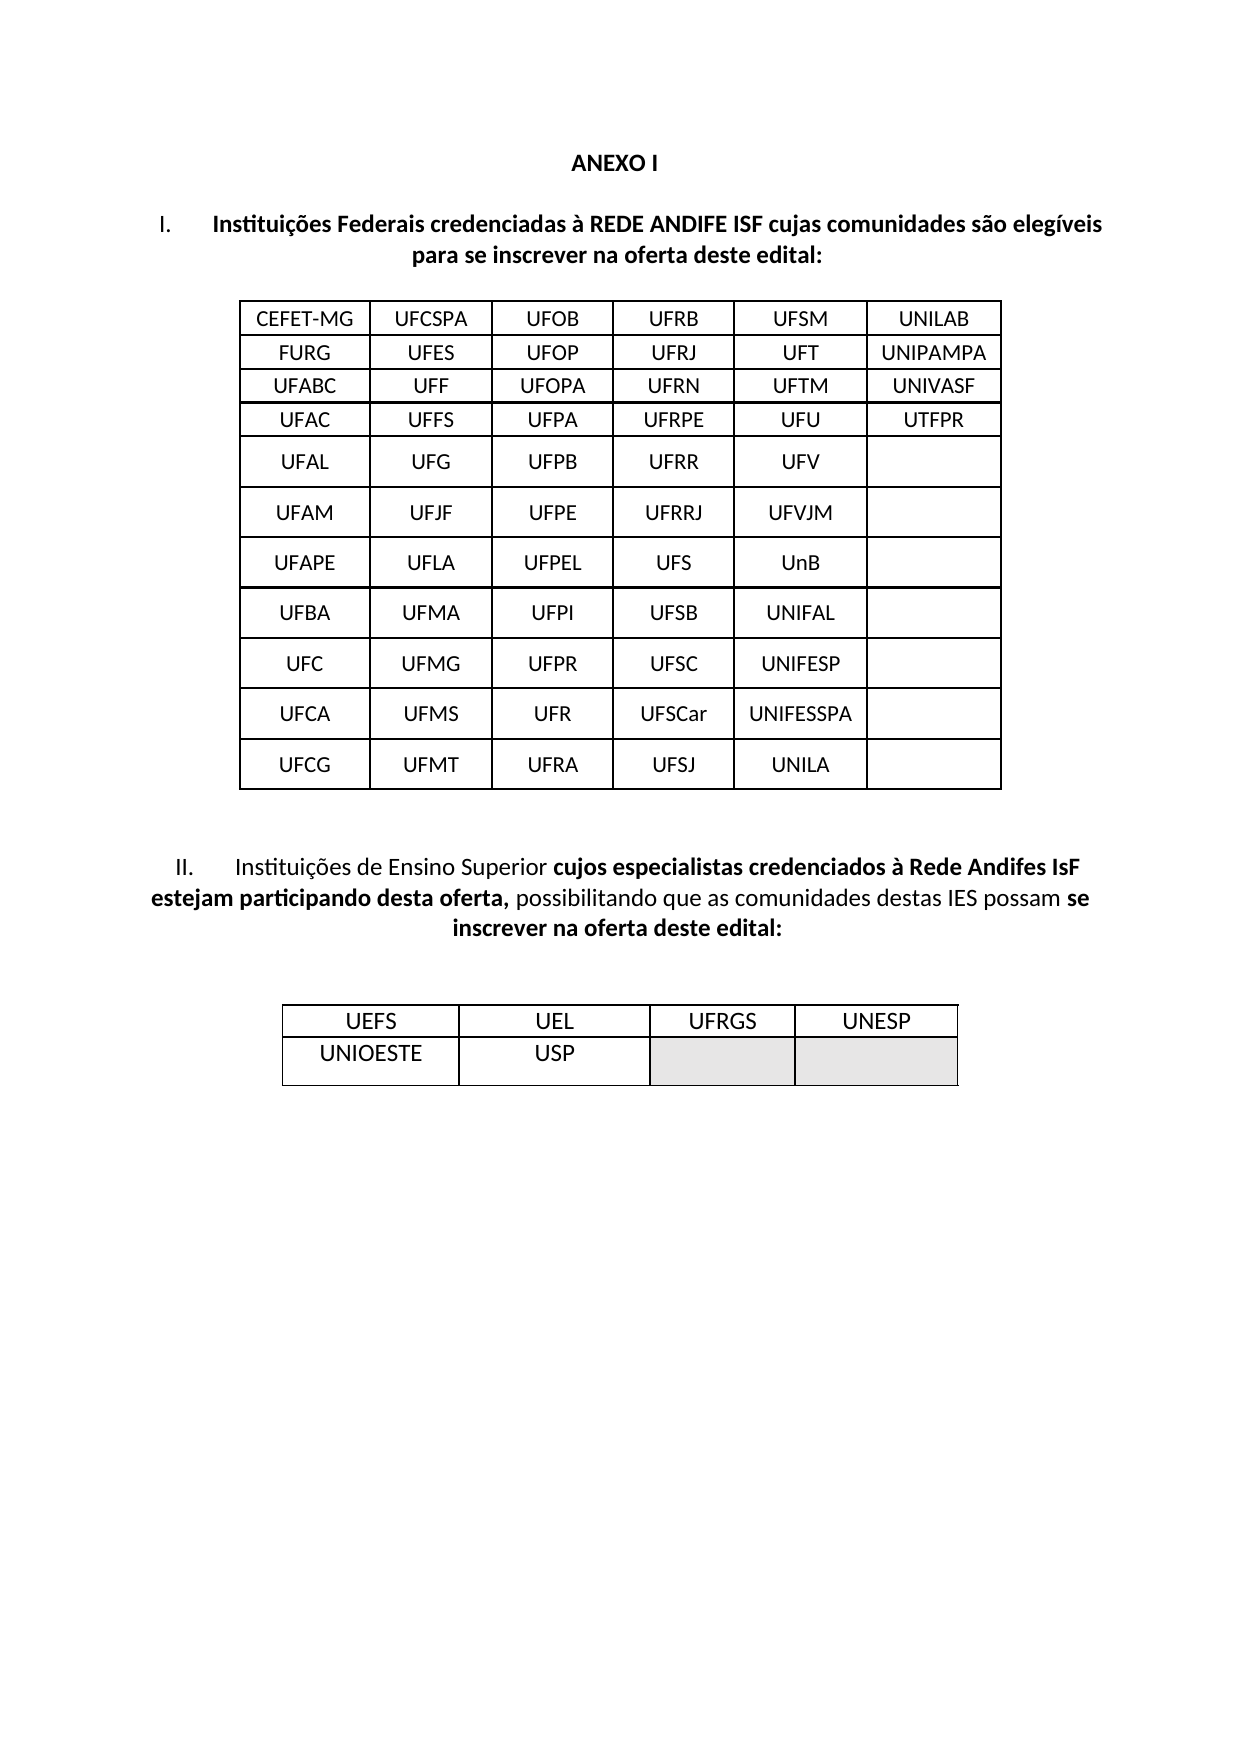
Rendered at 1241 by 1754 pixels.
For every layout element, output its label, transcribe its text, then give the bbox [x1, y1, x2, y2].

table_cell UNIVASF [868, 370, 1000, 401]
table_cell UFT [735, 336, 866, 368]
table_cell UFCA [241, 689, 369, 738]
table_cell UFSCar [614, 689, 733, 738]
table_cell [868, 538, 1000, 586]
table_cell UFMG [371, 639, 491, 687]
table_cell UFAC [241, 404, 369, 435]
table_cell UnB [735, 538, 866, 586]
table_cell UFPB [493, 437, 612, 486]
table_cell UFTM [735, 370, 866, 401]
table_cell UFMS [371, 689, 491, 738]
table_cell [868, 689, 1000, 738]
table_header UFCSPA [371, 302, 491, 334]
table_cell UFRA [493, 740, 612, 788]
table_cell [651, 1038, 794, 1085]
table_cell UFRR [614, 437, 733, 486]
table_cell UFV [735, 437, 866, 486]
table_header UNILAB [868, 302, 1000, 334]
table_cell UFG [371, 437, 491, 486]
table_cell UFES [371, 336, 491, 368]
table_cell [868, 437, 1000, 486]
table_cell UFPEL [493, 538, 612, 586]
table_header UEFS [283, 1006, 458, 1036]
table_cell UFC [241, 639, 369, 687]
table_cell UFAM [241, 488, 369, 536]
table_cell UFSJ [614, 740, 733, 788]
table_cell UFOP [493, 336, 612, 368]
table_cell [868, 488, 1000, 536]
table_cell FURG [241, 336, 369, 368]
table_cell UFSB [614, 589, 733, 637]
table_cell UFPA [493, 404, 612, 435]
table_cell UFJF [371, 488, 491, 536]
table_cell UNIFESSPA [735, 689, 866, 738]
table_cell USP [460, 1038, 649, 1085]
table_header UFOB [493, 302, 612, 334]
table_cell UNIOESTE [283, 1038, 458, 1085]
table_cell [868, 589, 1000, 637]
table_cell UFRRJ [614, 488, 733, 536]
table_header UFRB [614, 302, 733, 334]
list Instituições de Ensino Superior cujos especialistas credenciados à Rede Andifes IsF estejam participando desta oferta, possibilitando que as comunidades destas IES possam se inscrever na oferta deste edital: [118, 851, 1122, 943]
table_cell [868, 639, 1000, 687]
table_header UNESP [796, 1006, 957, 1036]
table_cell UFMT [371, 740, 491, 788]
table_header CEFET-MG [241, 302, 369, 334]
table_cell UFFS [371, 404, 491, 435]
table_cell UFABC [241, 370, 369, 401]
table_cell UFS [614, 538, 733, 586]
text ANEXO I [118, 148, 1122, 178]
table_cell UFSC [614, 639, 733, 687]
list Instituições Federais credenciadas à REDE ANDIFE ISF cujas comunidades são elegíveis para se inscrever na oferta deste edital: [118, 209, 1122, 270]
table_cell UFVJM [735, 488, 866, 536]
table_cell UNIPAMPA [868, 336, 1000, 368]
table_header UFSM [735, 302, 866, 334]
table_cell UFAL [241, 437, 369, 486]
table_cell UFCG [241, 740, 369, 788]
table_cell UNILA [735, 740, 866, 788]
table_cell UFRJ [614, 336, 733, 368]
table_cell UFPR [493, 639, 612, 687]
table_cell UFRPE [614, 404, 733, 435]
table_cell UFPI [493, 589, 612, 637]
table_cell UTFPR [868, 404, 1000, 435]
table_cell UFR [493, 689, 612, 738]
table_cell UFMA [371, 589, 491, 637]
table_cell UNIFAL [735, 589, 866, 637]
table_cell UFPE [493, 488, 612, 536]
table_cell UFOPA [493, 370, 612, 401]
table_cell UFF [371, 370, 491, 401]
table_header UFRGS [651, 1006, 794, 1036]
table_header UEL [460, 1006, 649, 1036]
table_cell UFRN [614, 370, 733, 401]
table_cell [868, 740, 1000, 788]
table_cell UFLA [371, 538, 491, 586]
table_cell UFU [735, 404, 866, 435]
table_cell UNIFESP [735, 639, 866, 687]
table_cell UFBA [241, 589, 369, 637]
table_cell UFAPE [241, 538, 369, 586]
table_cell [796, 1038, 957, 1085]
